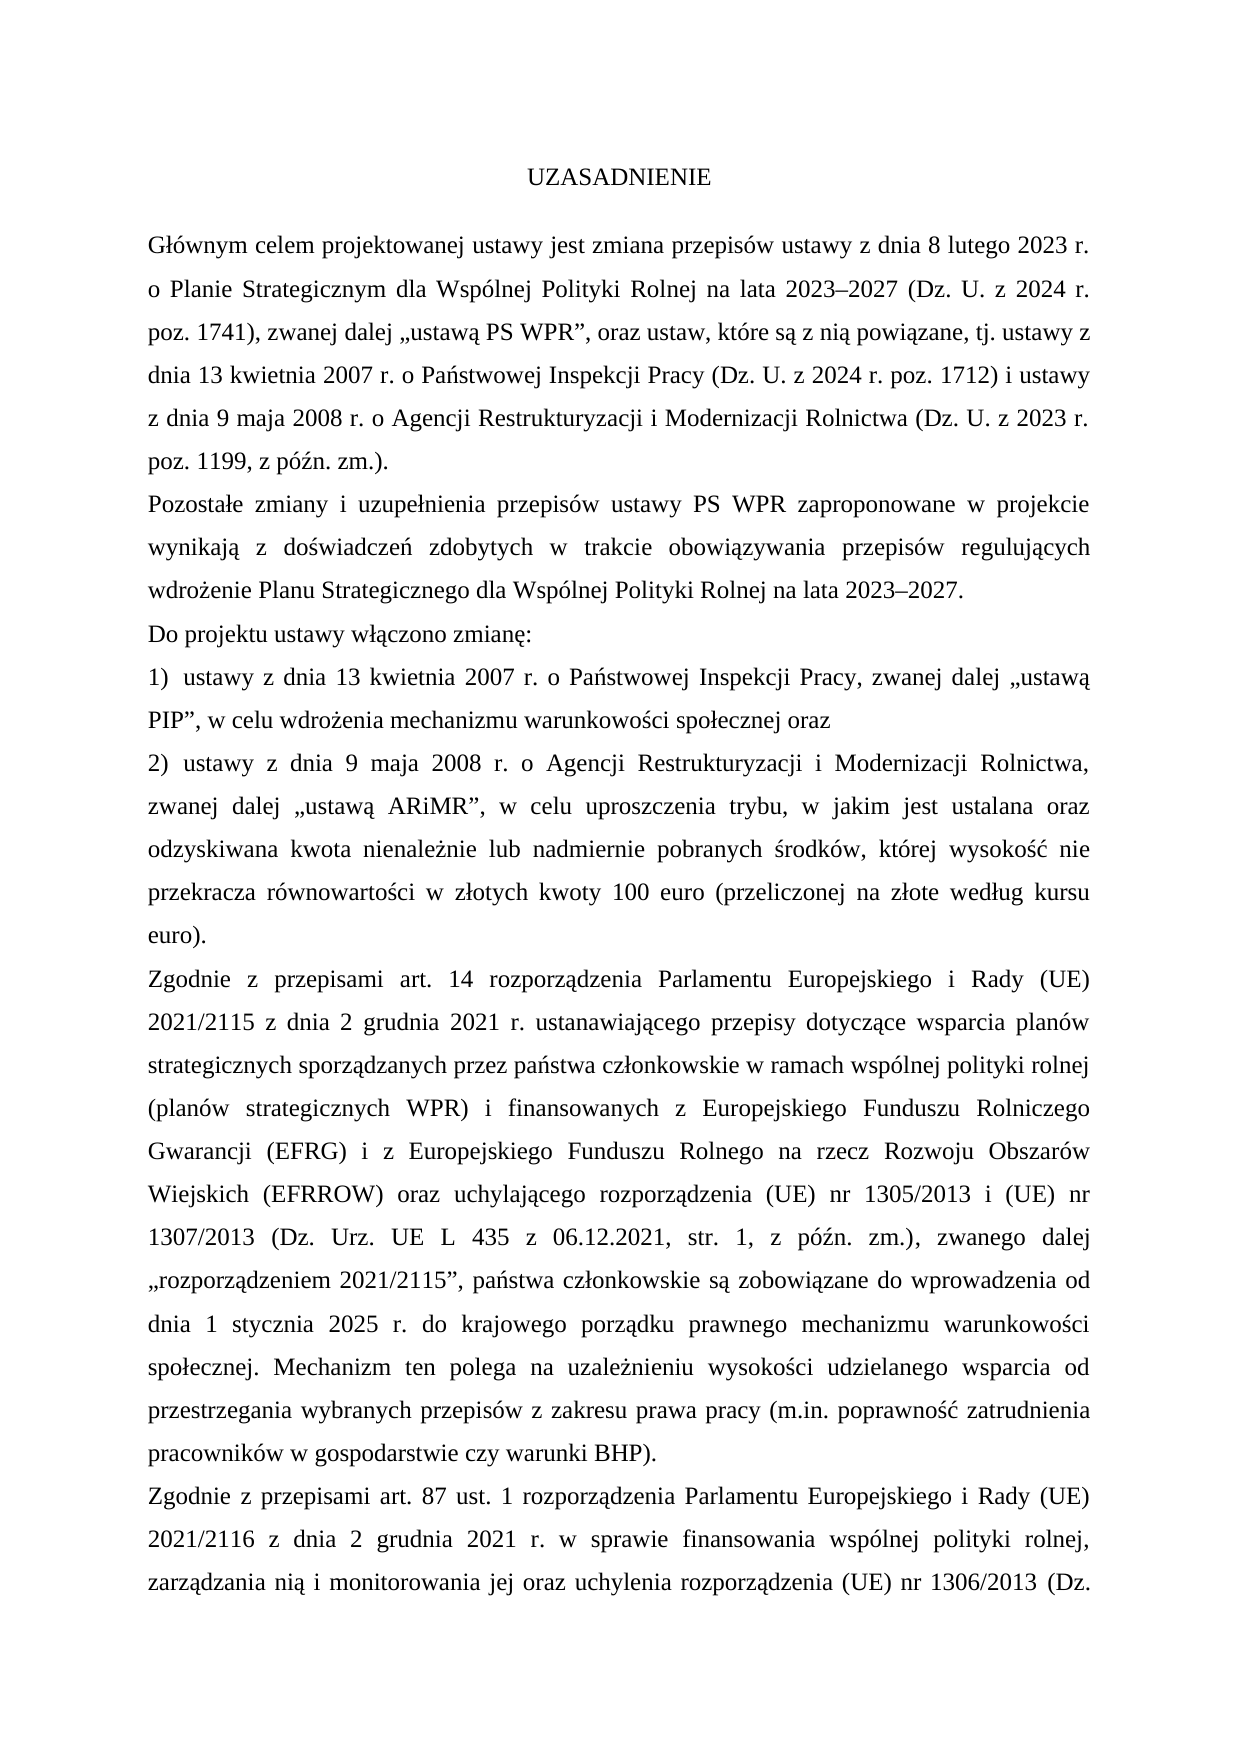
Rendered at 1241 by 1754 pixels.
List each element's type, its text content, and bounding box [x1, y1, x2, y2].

text Pozostałe zmiany i uzupełnienia przepisów ustawy PS WPR zaproponowane w projekcie wynikają z doświadczeń zdobytych w trakcie obowiązywania przepisów regulujących wdrożenie Planu Strategicznego dla Wspólnej Polityki Rolnej na lata 2023–2027. [148, 489, 1091, 604]
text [148, 1481, 1091, 1596]
text Zgodnie z przepisami art. 14 rozporządzenia Parlamentu Europejskiego i Rady (UE) 2021/2115 z dnia 2 grudnia 2021 r. ustanawiającego przepisy dotyczące wsparcia planów strategicznych sporządzanych przez państwa członkowskie w ramach wspólnej polityki rolnej (planów strategicznych WPR) i finansowanych z Europejskiego Funduszu Rolniczego Gwarancji (EFRG) i z Europejskiego Funduszu Rolnego na rzecz Rozwoju Obszarów Wiejskich (EFRROW) oraz uchylającego rozporządzenia (UE) nr 1305/2013 i (UE) nr 1307/2013 (Dz. Urz. UE L 435 z 06.12.2021, str. 1, z późn. zm.), zwanego dalej „rozporządzeniem 2021/2115”, państwa członkowskie są zobowiązane do wprowadzenia od dnia 1 stycznia 2025 r. do krajowego porządku prawnego mechanizmu warunkowości społecznej. Mechanizm ten polega na uzależnieniu wysokości udzielanego wsparcia od przestrzegania wybranych przepisów z zakresu prawa pracy (m.in. poprawność zatrudnienia pracowników w gospodarstwie czy warunki BHP). [148, 964, 1091, 1467]
text 2) ustawy z dnia 9 maja 2008 r. o Agencji Restrukturyzacji i Modernizacji Rolnictwa, zwanej dalej „ustawą ARiMR”, w celu uproszczenia trybu, w jakim jest ustalana oraz odzyskiwana kwota nienależnie lub nadmiernie pobranych środków, której wysokość nie przekracza równowartości w złotych kwoty 100 euro (przeliczonej na złote według kursu euro). [148, 748, 1091, 949]
text Uzasadnienie [148, 162, 1091, 191]
text Do projektu ustawy włączono zmianę: [148, 619, 1091, 647]
text 1) ustawy z dnia 13 kwietnia 2007 r. o Państwowej Inspekcji Pracy, zwanej dalej „ustawą PIP”, w celu wdrożenia mechanizmu warunkowości społecznej oraz [148, 662, 1091, 734]
text Głównym celem projektowanej ustawy jest zmiana przepisów ustawy z dnia 8 lutego 2023 r. o Planie Strategicznym dla Wspólnej Polityki Rolnej na lata 2023–2027 (Dz. U. z 2024 r. poz. 1741), zwanej dalej „ustawą PS WPR”, oraz ustaw, które są z nią powiązane, tj. ustawy z dnia 13 kwietnia 2007 r. o Państwowej Inspekcji Pracy (Dz. U. z 2024 r. poz. 1712) i ustawy z dnia 9 maja 2008 r. o Agencji Restrukturyzacji i Modernizacji Rolnictwa (Dz. U. z 2023 r. poz. 1199, z późn. zm.). [148, 231, 1091, 475]
